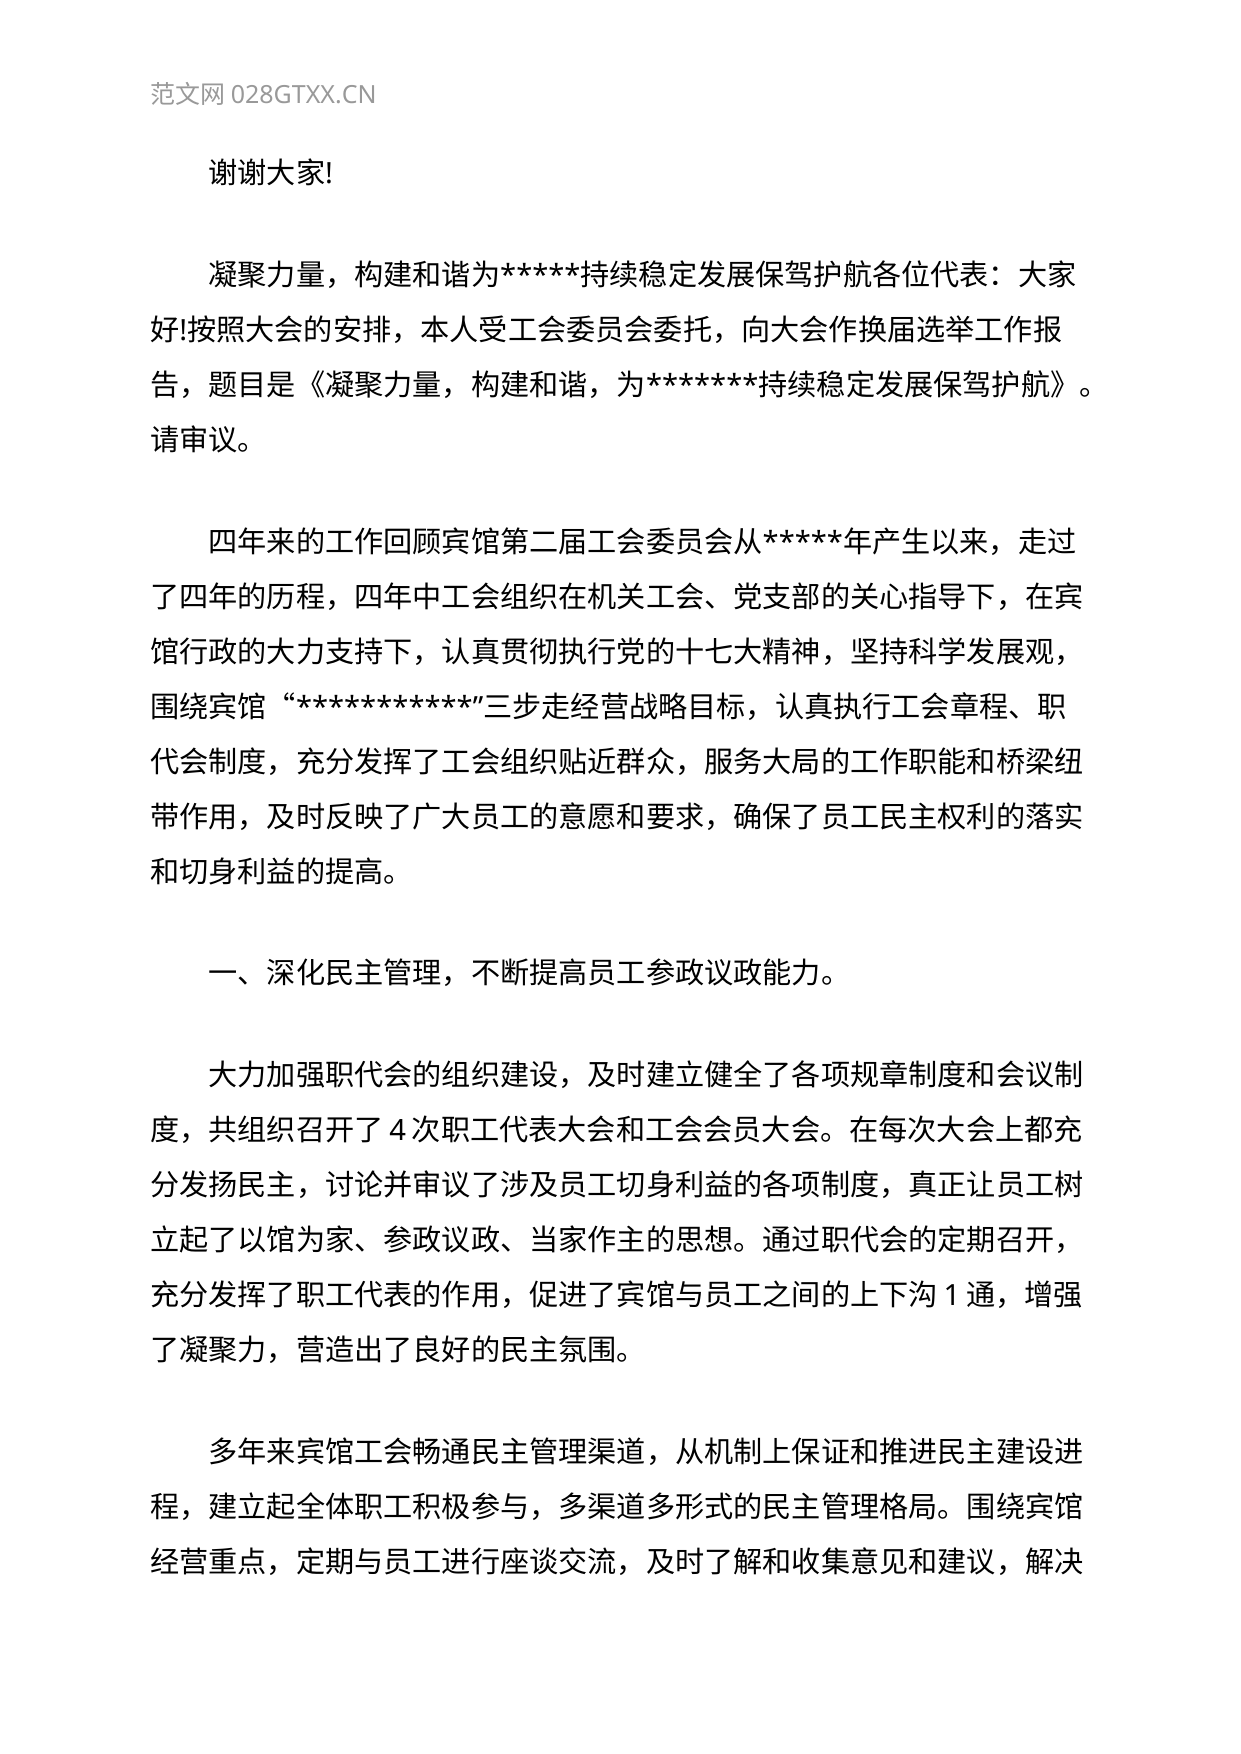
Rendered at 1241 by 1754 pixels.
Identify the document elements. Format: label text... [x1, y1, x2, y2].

text 四年来的工作回顾宾馆第二届工会委员会从*****年产生以来，走过了四年的历程，四年中工会组织在机关工会、党支部的关心指导下，在宾馆行政的大力支持下，认真贯彻执行党的十七大精神，坚持科学发展观，围绕宾馆“***********”三步走经营战略目标，认真执行工会章程、职代会制度，充分发挥了工会组织贴近群众，服务大局的工作职能和桥梁纽带作用，及时反映了广大员工的意愿和要求，确保了员工民主权利的落实和切身利益的提高。 [150, 519, 1090, 891]
text 谢谢大家! [150, 150, 1090, 192]
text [150, 1428, 1090, 1580]
text 凝聚力量，构建和谐为*****持续稳定发展保驾护航各位代表：大家好!按照大会的安排，本人受工会委员会委托，向大会作换届选举工作报告，题目是《凝聚力量，构建和谐，为*******持续稳定发展保驾护航》。请审议。 [150, 252, 1090, 459]
text 一、深化民主管理，不断提高员工参政议政能力。 [150, 950, 1090, 992]
text 大力加强职代会的组织建设，及时建立健全了各项规章制度和会议制度，共组织召开了4次职工代表大会和工会会员大会。在每次大会上都充分发扬民主，讨论并审议了涉及员工切身利益的各项制度，真正让员工树立起了以馆为家、参政议政、当家作主的思想。通过职代会的定期召开，充分发挥了职工代表的作用，促进了宾馆与员工之间的上下沟1通，增强了凝聚力，营造出了良好的民主氛围。 [150, 1052, 1090, 1369]
